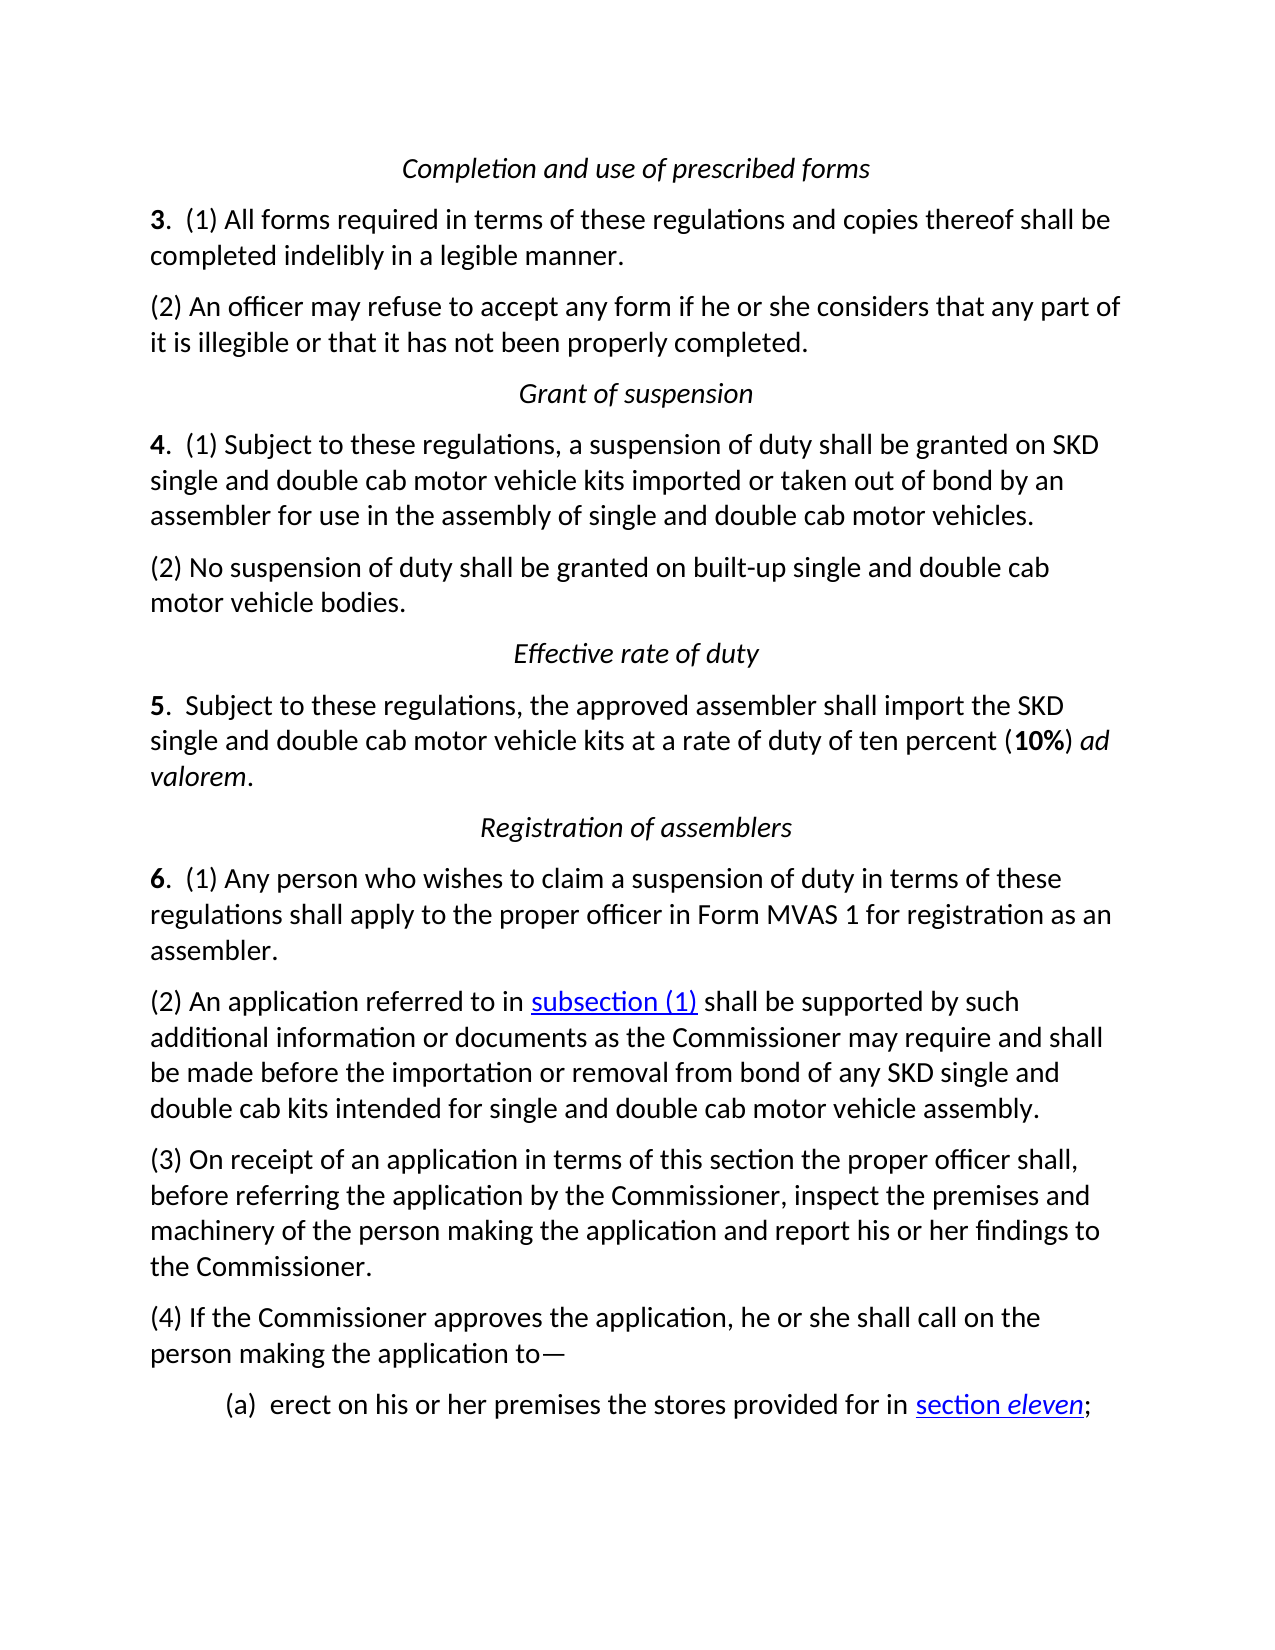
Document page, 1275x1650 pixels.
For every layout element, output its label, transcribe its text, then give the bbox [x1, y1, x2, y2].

text (2) An application referred to in subsection (1) shall be supported by such additional information or documents as the Commissioner may require and shall be made before the importation or removal from bond of any SKD single and double cab kits intended for single and double cab motor vehicle assembly. [150, 983, 1125, 1126]
text (3) On receipt of an application in terms of this section the proper officer shall, before referring the application by the Commissioner, inspect the premises and machinery of the person making the application and report his or her findings to the Commissioner. [150, 1141, 1125, 1284]
text Grant of suspension [150, 375, 1125, 411]
text 5. Subject to these regulations, the approved assembler shall import the SKD single and double cab motor vehicle kits at a rate of duty of ten percent (10%) ad valorem. [150, 687, 1125, 794]
text (a) erect on his or her premises the stores provided for in section eleven; [225, 1386, 1125, 1422]
text Completion and use of prescribed forms [150, 150, 1125, 186]
text 6. (1) Any person who wishes to claim a suspension of duty in terms of these regulations shall apply to the proper officer in Form MVAS 1 for registration as an assembler. [150, 861, 1125, 967]
text (2) No suspension of duty shall be granted on built-up single and double cab motor vehicle bodies. [150, 549, 1125, 620]
text Effective rate of duty [150, 636, 1125, 671]
text (4) If the Commissioner approves the application, he or she shall call on the person making the application to— [150, 1299, 1125, 1371]
text 3. (1) All forms required in terms of these regulations and copies thereof shall be completed indelibly in a legible manner. [150, 201, 1125, 272]
text (2) An officer may refuse to accept any form if he or she considers that any part of it is illegible or that it has not been properly completed. [150, 288, 1125, 359]
text 4. (1) Subject to these regulations, a suspension of duty shall be granted on SKD single and double cab motor vehicle kits imported or taken out of bond by an assembler for use in the assembly of single and double cab motor vehicles. [150, 426, 1125, 533]
text Registration of assemblers [150, 809, 1125, 845]
